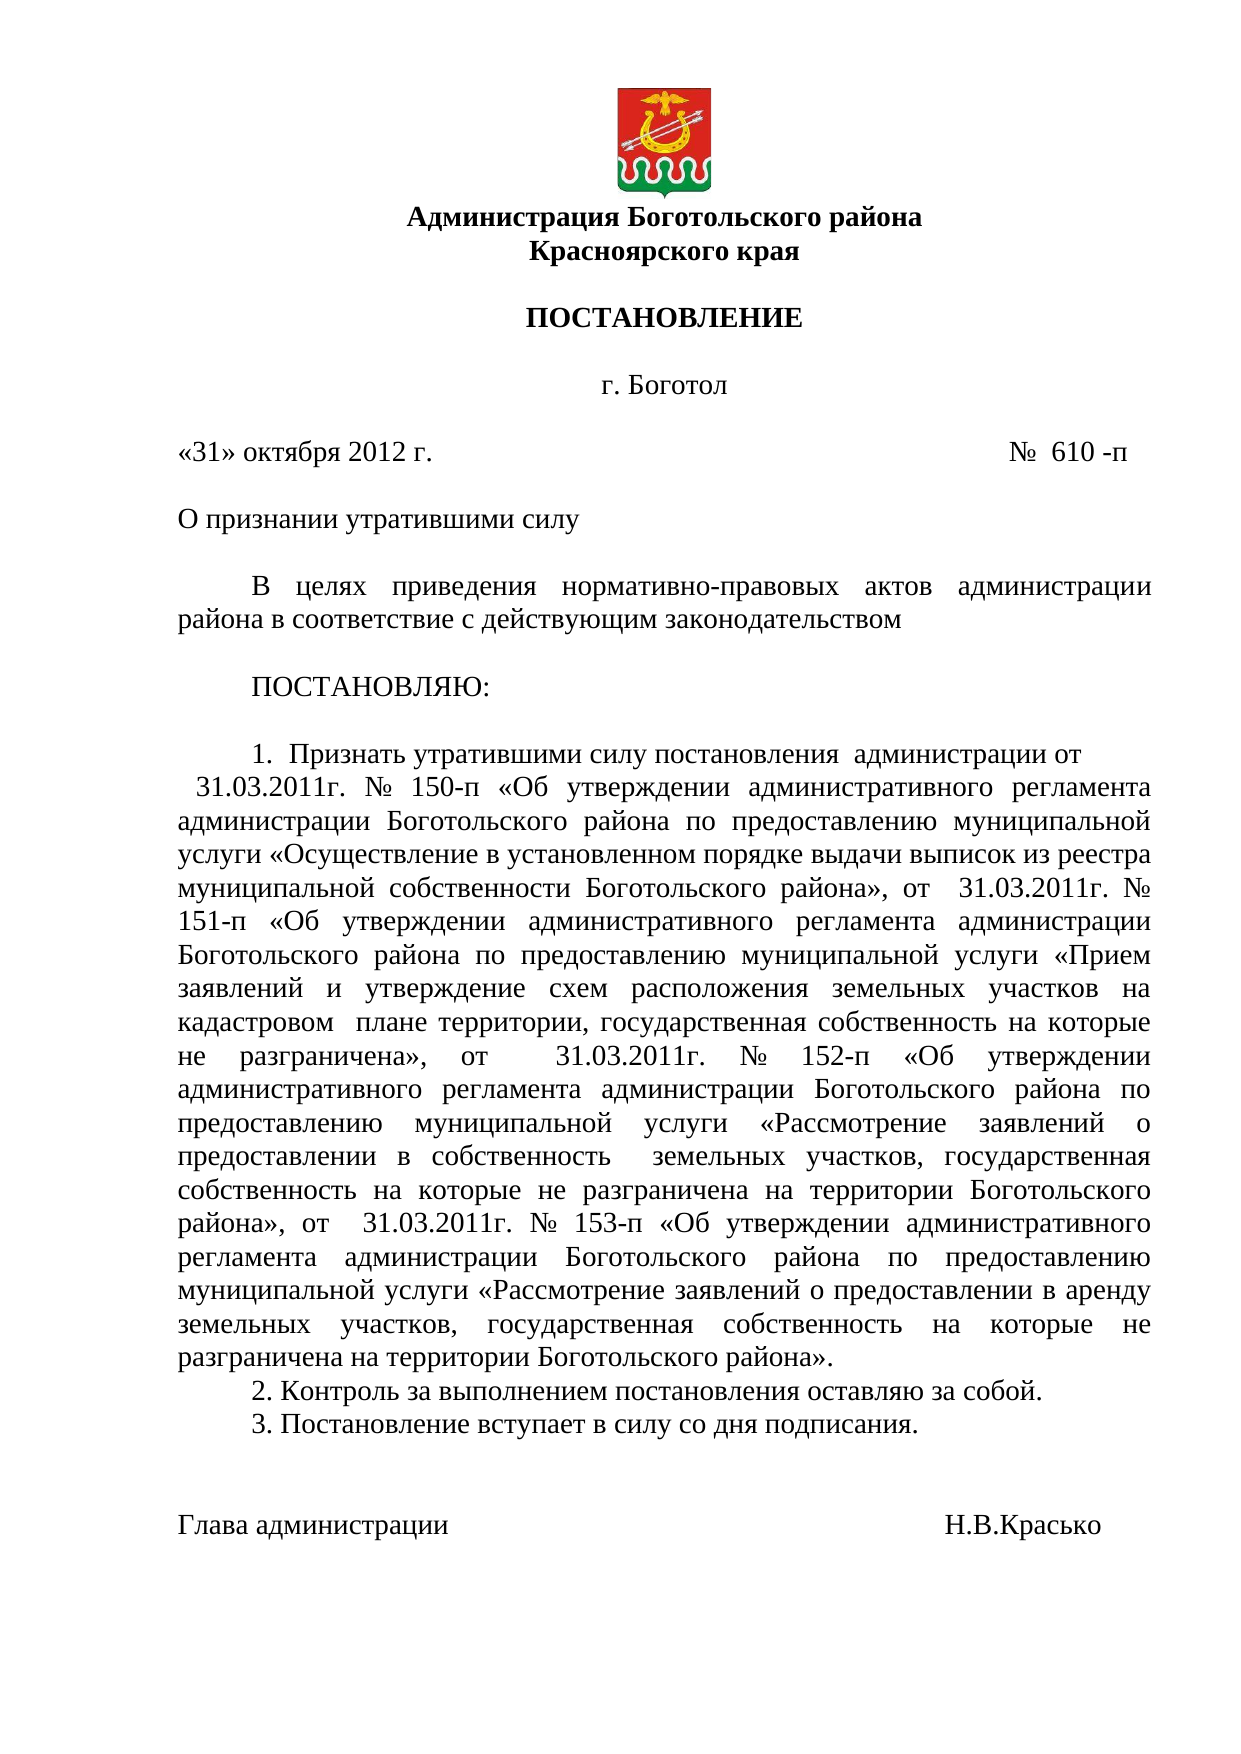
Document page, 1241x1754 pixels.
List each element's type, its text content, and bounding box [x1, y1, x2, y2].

text Глава администрации Н.В.Красько [177, 1507, 1152, 1541]
text ПОСТАНОВЛЕНИЕ [177, 300, 1152, 333]
list Признать утратившими силу постановления администрации от [251, 736, 1152, 769]
picture [617, 88, 712, 199]
text Красноярского края [177, 233, 1152, 266]
title Администрация Боготольского района [177, 199, 1152, 233]
text В целях приведения нормативно-правовых актов администрации района в соответствие с действующим законодательством [177, 568, 1152, 635]
text ПОСТАНОВЛЯЮ: [177, 669, 1152, 702]
text г. Боготол [177, 367, 1152, 400]
text «31» октября 2012 г. № 610 -п [177, 434, 1152, 467]
text 3. Постановление вступает в силу со дня подписания. [177, 1407, 1152, 1440]
text 2. Контроль за выполнением постановления оставляю за собой. [177, 1373, 1152, 1407]
text 31.03.2011г. № 150-п «Об утверждении административного регламента администрации Боготольского района по предоставлению муниципальной услуги «Осуществление в установленном порядке выдачи выписок из реестра муниципальной собственности Боготольского района», от 31.03.2011г. № 151-п «Об утверждении административного регламента администрации Боготольского района по предоставлению муниципальной услуги «Прием заявлений и утверждение схем расположения земельных участков на кадастровом плане территории, государственная собственность на которые не разграничена», от 31.03.2011г. № 152-п «Об утверждении административного регламента администрации Боготольского района по предоставлению муниципальной услуги «Рассмотрение заявлений о предоставлении в собственность земельных участков, государственная собственность на которые не разграничена на территории Боготольского района», от 31.03.2011г. № 153-п «Об утверждении административного регламента администрации Боготольского района по предоставлению муниципальной услуги «Рассмотрение заявлений о предоставлении в аренду земельных участков, государственная собственность на которые не разграничена на территории Боготольского района». [177, 769, 1152, 1373]
text О признании утратившими силу [177, 501, 1152, 534]
